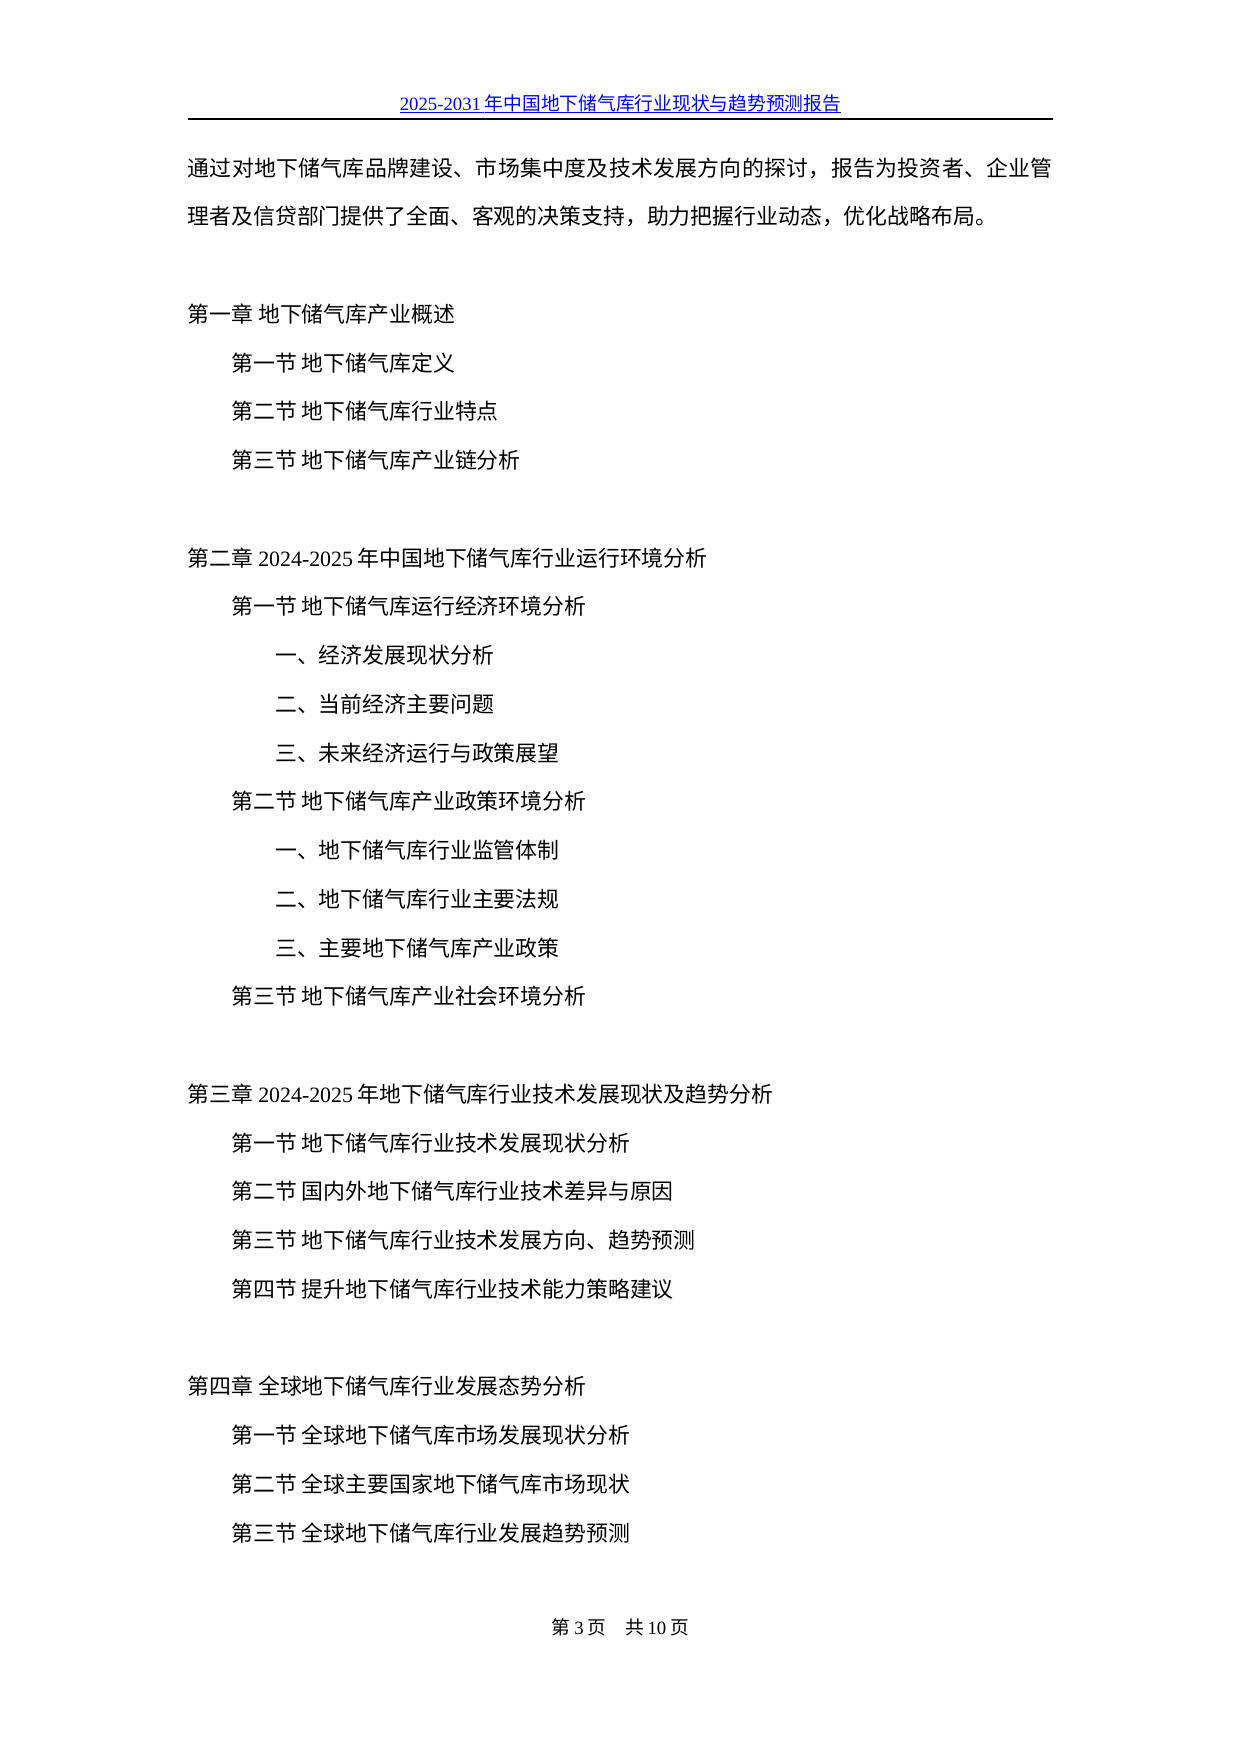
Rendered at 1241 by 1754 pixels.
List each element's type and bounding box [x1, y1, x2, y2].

text [187, 150, 1053, 1548]
